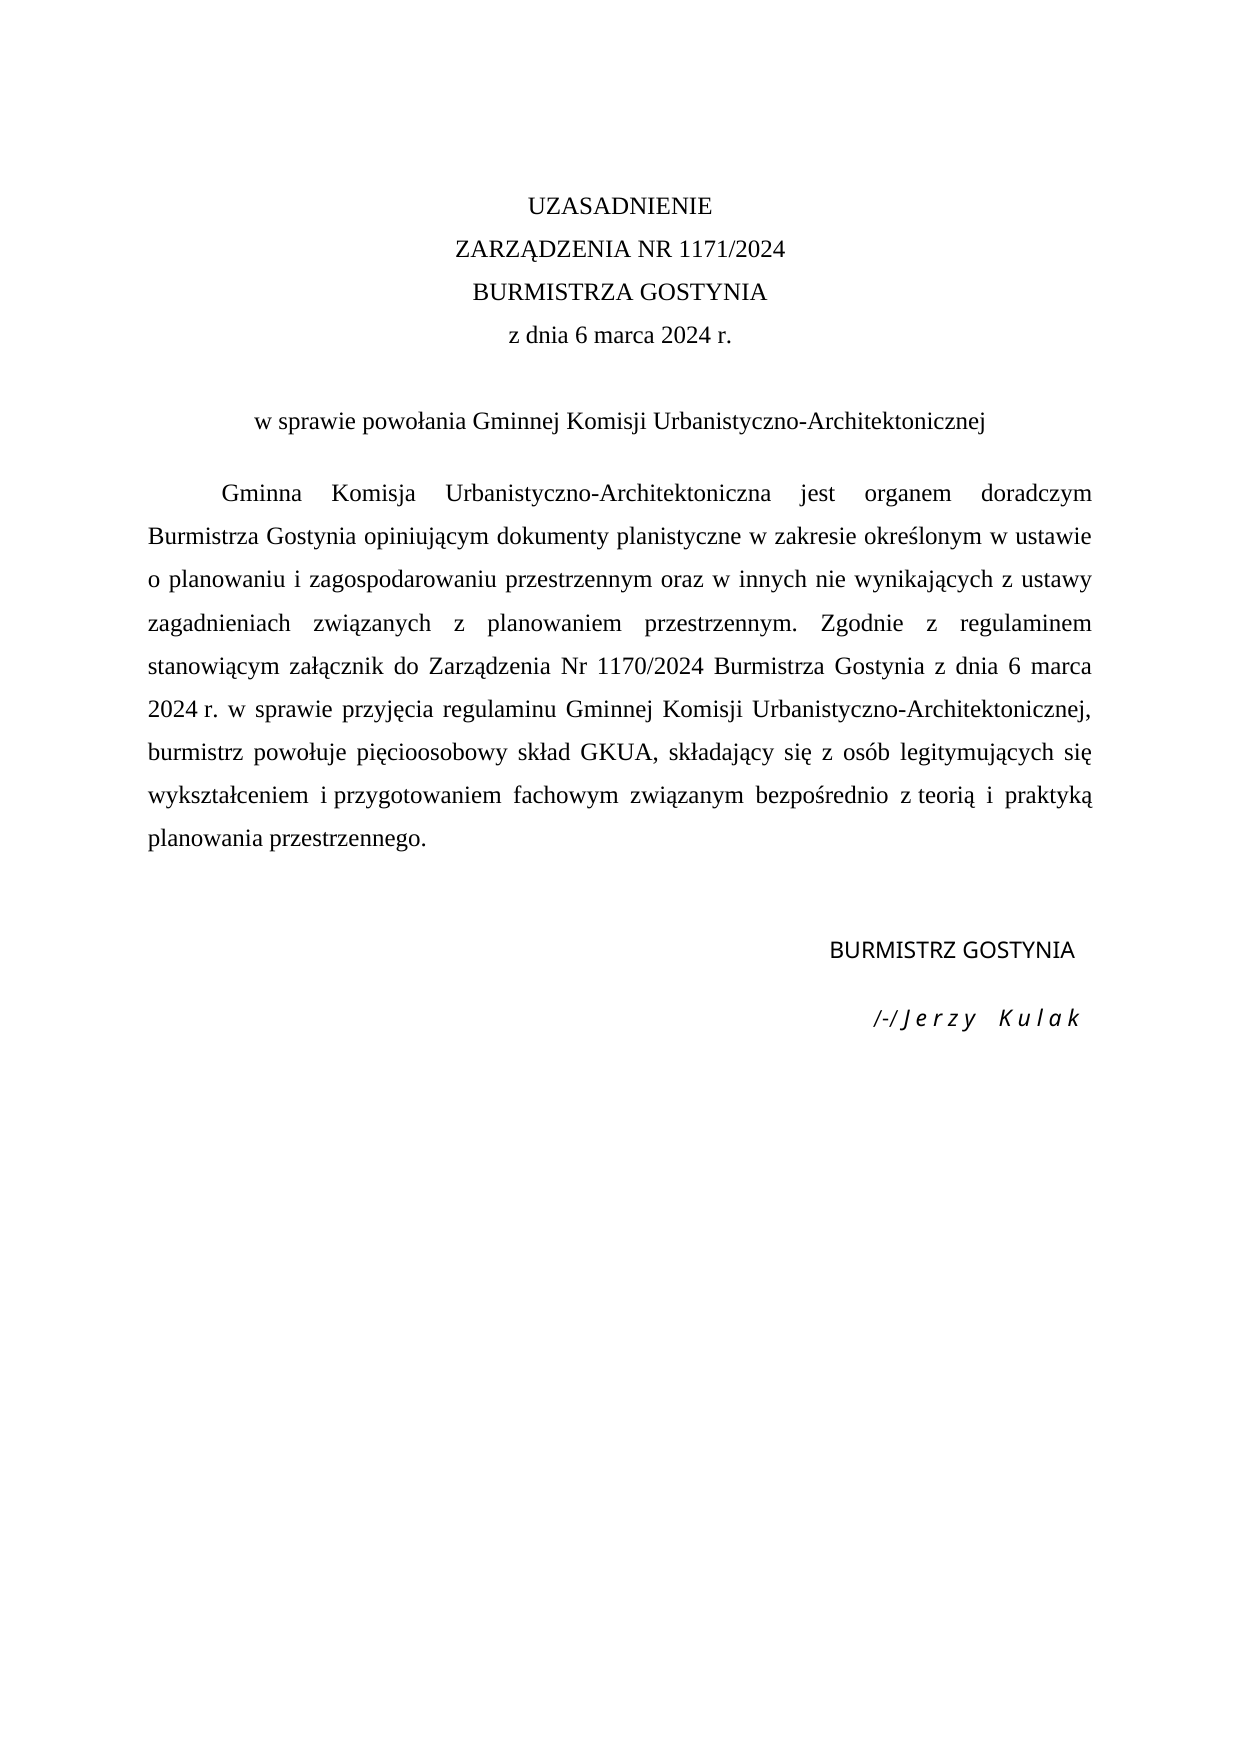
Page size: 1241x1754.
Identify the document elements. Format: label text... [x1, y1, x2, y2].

text /-/ J e r z y K u l a k [738, 1002, 1093, 1033]
text Gminna Komisja Urbanistyczno-Architektoniczna jest organem doradczym Burmistrza Gostynia opiniującym dokumenty planistyczne w zakresie określonym w ustawie o planowaniu i zagospodarowaniu przestrzennym oraz w innych nie wynikających z ustawy zagadnieniach związanych z planowaniem przestrzennym. Zgodnie z regulaminem stanowiącym załącznik do Zarządzenia Nr 1170/2024 Burmistrza Gostynia z dnia 6 marca 2024 r. w sprawie przyjęcia regulaminu Gminnej Komisji Urbanistyczno-Architektonicznej, burmistrz powołuje pięcioosobowy skład GKUA, składający się z osób legitymujących się wykształceniem i przygotowaniem fachowym związanym bezpośrednio z teorią i praktyką planowania przestrzennego. [148, 478, 1093, 852]
text w sprawie powołania Gminnej Komisji Urbanistyczno-Architektonicznej [148, 406, 1093, 435]
text BURMISTRZ GOSTYNIA [738, 934, 1093, 965]
text z dnia 6 marca 2024 r. [148, 320, 1093, 349]
text BURMISTRZA GOSTYNIA [148, 277, 1093, 306]
text UZASADNIENIE [148, 191, 1093, 219]
text ZARZĄDZENIA NR 1171/2024 [148, 234, 1093, 263]
